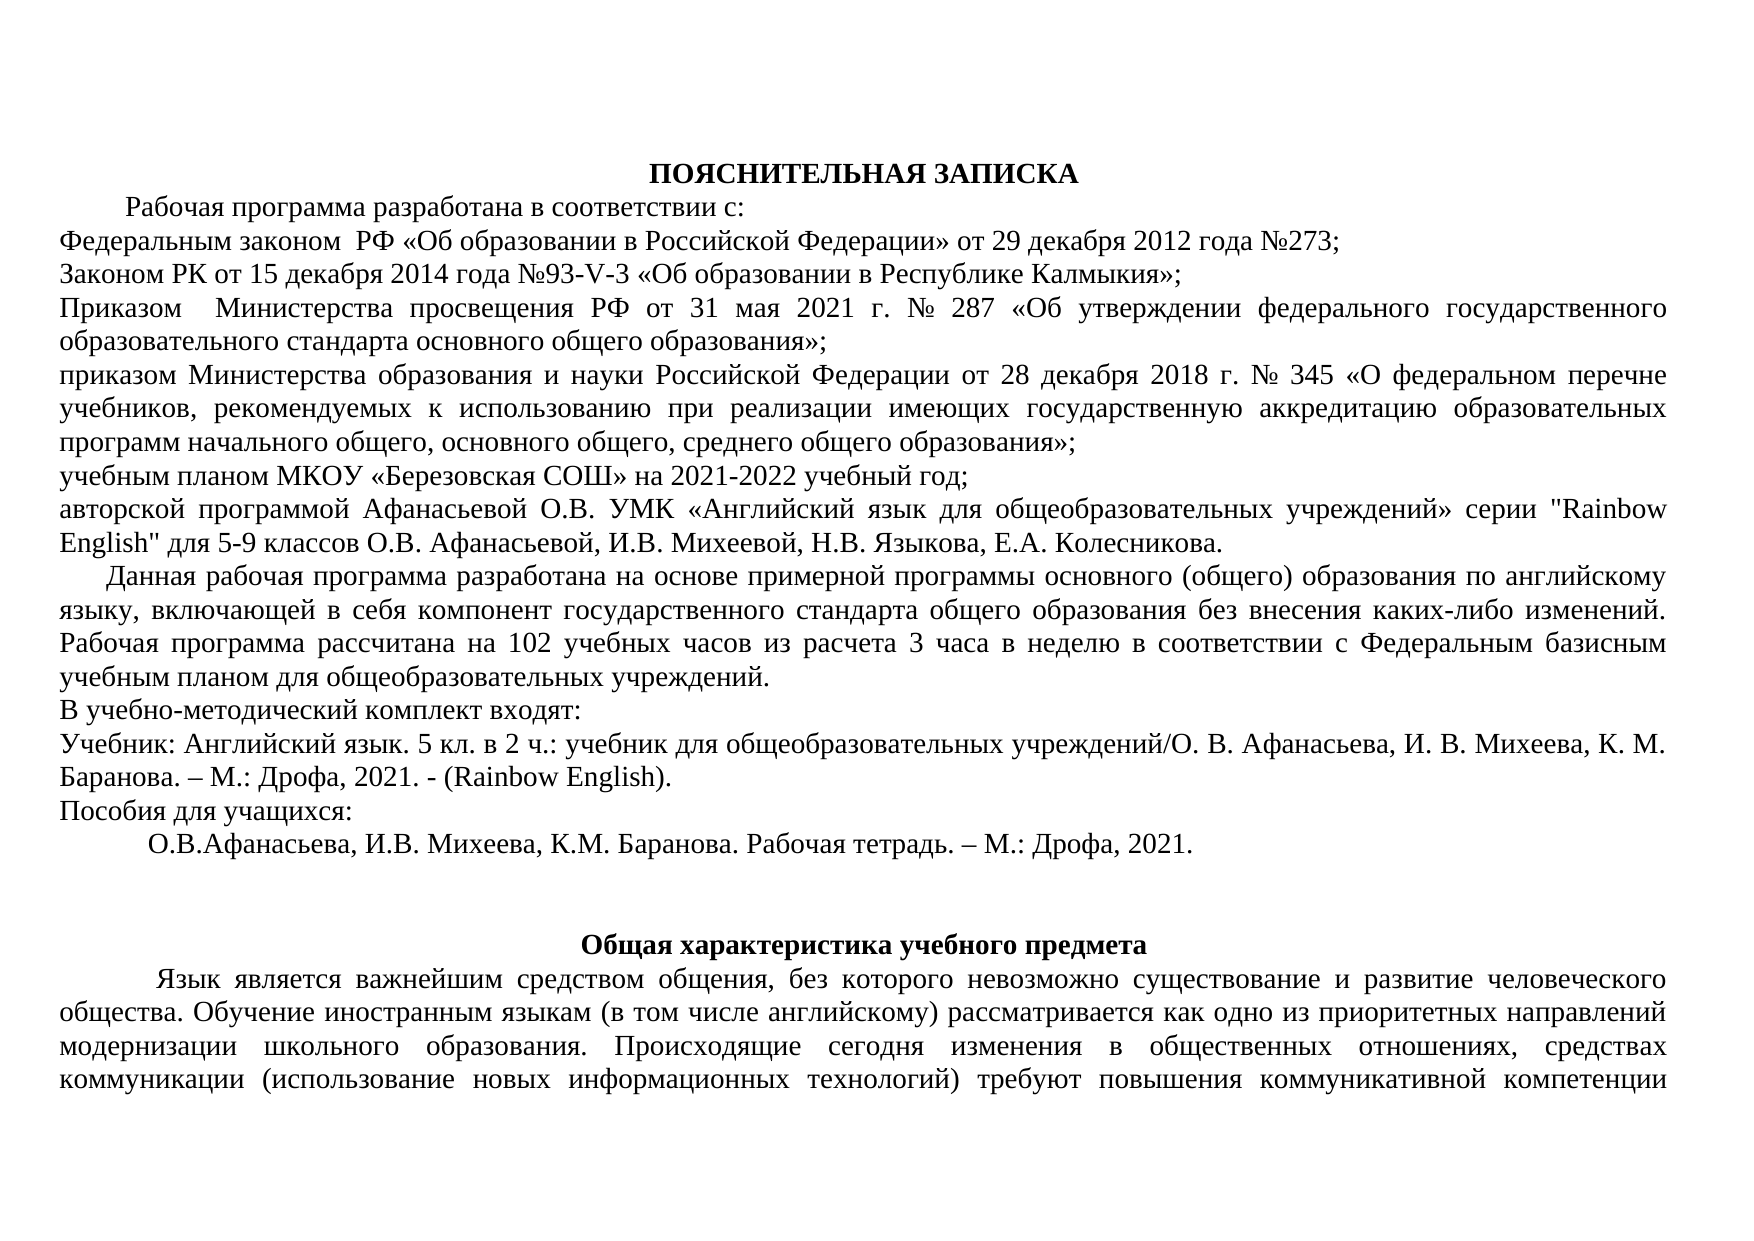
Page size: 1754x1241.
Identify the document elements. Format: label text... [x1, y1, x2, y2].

text ПОЯСНИТЕЛЬНАЯ ЗАПИСКА [59, 156, 1668, 189]
text учебным планом МКОУ «Березовская СОШ» на 2021-2022 учебный год; [59, 458, 1668, 491]
text В учебно-методический комплект входят: [59, 692, 1668, 726]
text Пособия для учащихся: [59, 793, 1668, 827]
text Законом РК от 15 декабря 2014 года №93-V-3 «Об образовании в Республике Калмыкия»; [59, 256, 1668, 290]
text Учебник: Английский язык. 5 кл. в 2 ч.: учебник для общеобразовательных учреждений/О. В. Афанасьева, И. В. Михеева, К. М. Баранова. – М.: Дрофа, 2021. - (Rainbow English). [59, 726, 1668, 793]
text приказом Министерства образования и науки Российской Федерации от 28 декабря 2018 г. № 345 «О федеральном перечне учебников, рекомендуемых к использованию при реализации имеющих государственную аккредитацию образовательных программ начального общего, основного общего, среднего общего образования»; [59, 357, 1668, 458]
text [59, 961, 1668, 1095]
text Данная рабочая программа разработана на основе примерной программы основного (общего) образования по английскому языку, включающей в себя компонент государственного стандарта общего образования без внесения каких-либо изменений. Рабочая программа рассчитана на 102 учебных часов из расчета 3 часа в неделю в соответствии с Федеральным базисным учебным планом для общеобразовательных учреждений. [59, 558, 1668, 692]
text Общая характеристика учебного предмета [59, 927, 1668, 961]
text О.В.Афанасьева, И.В. Михеева, К.М. Баранова. Рабочая тетрадь. – М.: Дрофа, 2021. [59, 827, 1668, 860]
text Приказом Министерства просвещения РФ от 31 мая 2021 г. № 287 «Об утверждении федерального государственного образовательного стандарта основного общего образования»; [59, 290, 1668, 357]
text Рабочая программа разработана в соответствии с: [59, 189, 1668, 223]
text Федеральным законом РФ «Об образовании в Российской Федерации» от 29 декабря 2012 года №273; [59, 223, 1668, 256]
text авторской программой Афанасьевой О.В. УМК «Английский язык для общеобразовательных учреждений» серии "Rainbow English" для 5-9 классов О.В. Афанасьевой, И.В. Михеевой, Н.В. Языкова, Е.А. Колесникова. [59, 491, 1668, 558]
